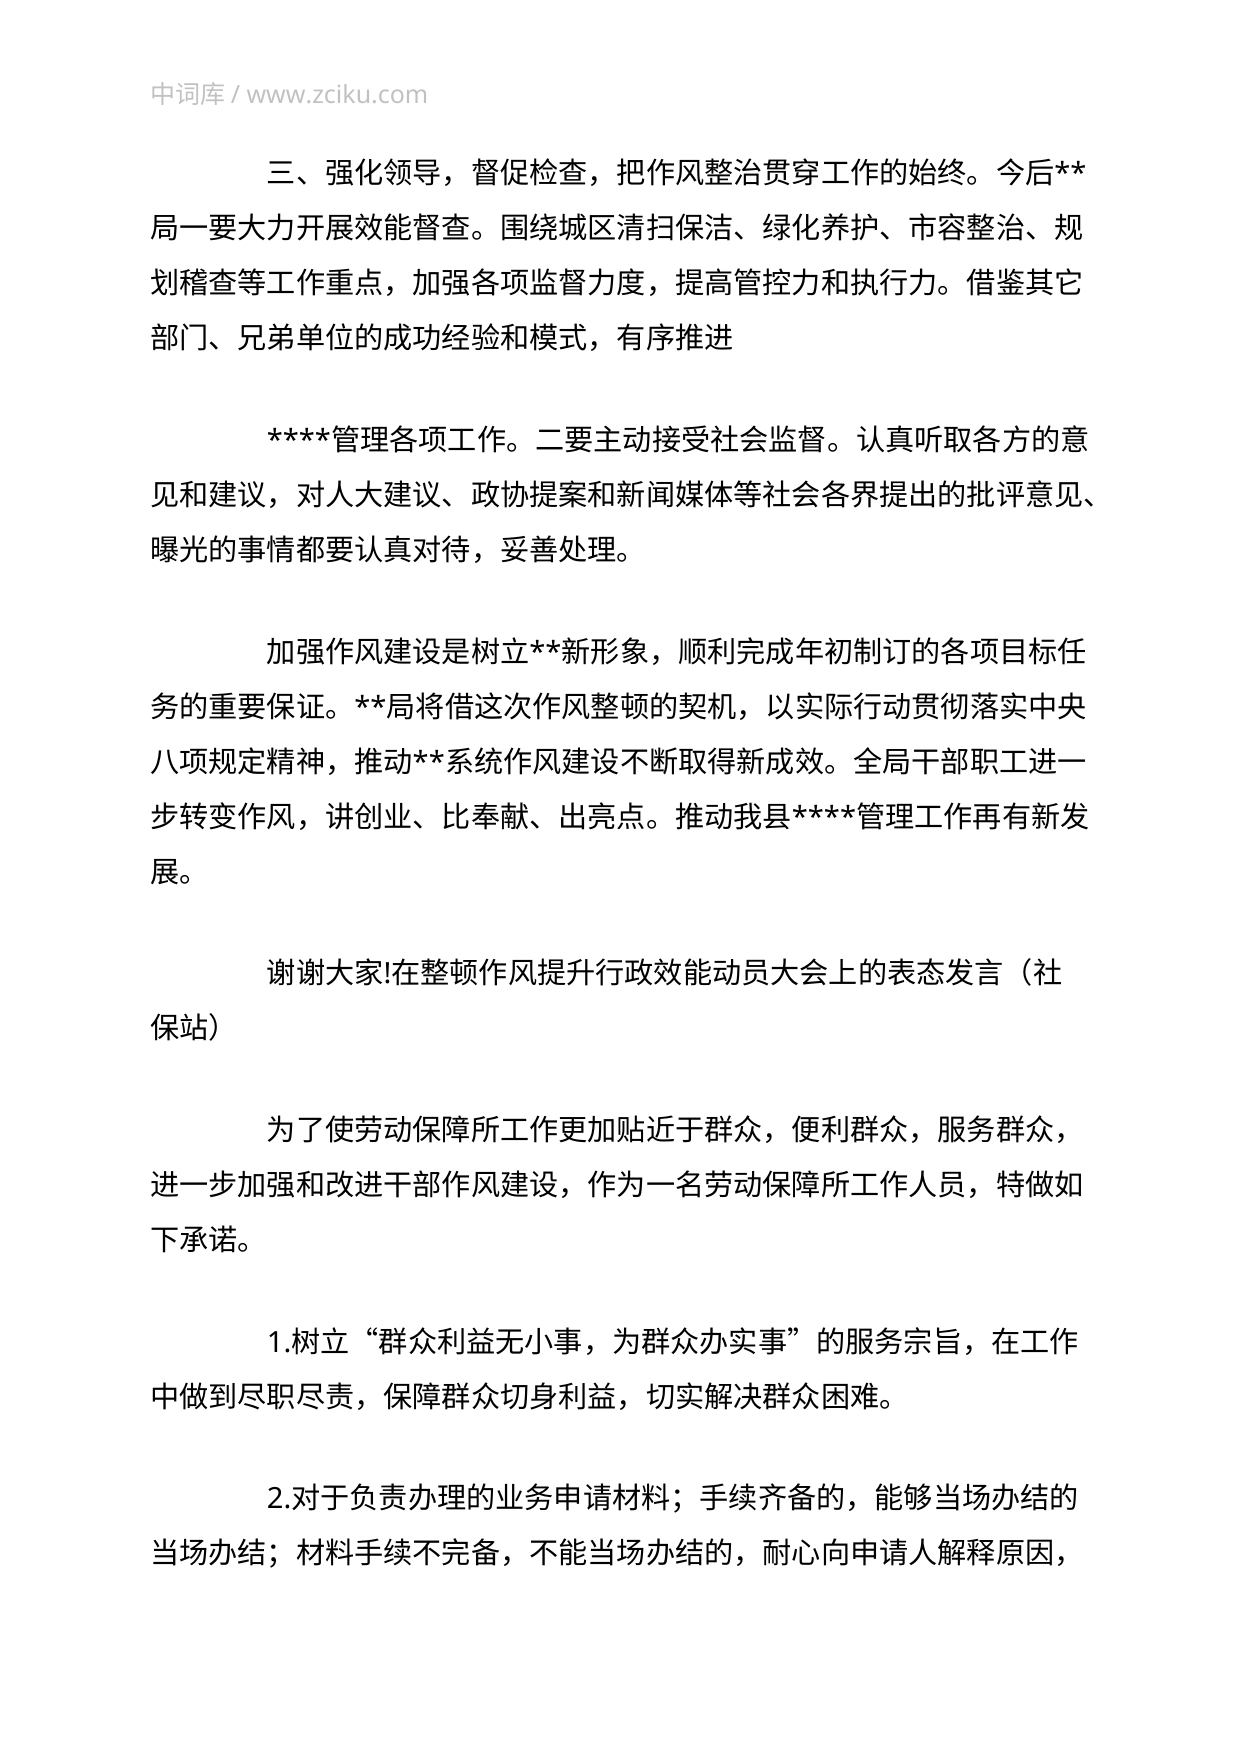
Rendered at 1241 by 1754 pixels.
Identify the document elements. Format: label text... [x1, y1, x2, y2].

text 1.树立“群众利益无小事，为群众办实事”的服务宗旨，在工作中做到尽职尽责，保障群众切身利益，切实解决群众困难。 [150, 1318, 1090, 1416]
text ****管理各项工作。二要主动接受社会监督。认真听取各方的意见和建议，对人大建议、政协提案和新闻媒体等社会各界提出的批评意见、曝光的事情都要认真对待，妥善处理。 [150, 417, 1090, 569]
text 为了使劳动保障所工作更加贴近于群众，便利群众，服务群众，进一步加强和改进干部作风建设，作为一名劳动保障所工作人员，特做如下承诺。 [150, 1107, 1090, 1259]
text 加强作风建设是树立**新形象，顺利完成年初制订的各项目标任务的重要保证。**局将借这次作风整顿的契机，以实际行动贯彻落实中央八项规定精神，推动**系统作风建设不断取得新成效。全局干部职工进一步转变作风，讲创业、比奉献、出亮点。推动我县****管理工作再有新发展。 [150, 628, 1090, 891]
text 三、强化领导，督促检查，把作风整治贯穿工作的始终。今后**局一要大力开展效能督查。围绕城区清扫保洁、绿化养护、市容整治、规划稽查等工作重点，加强各项监督力度，提高管控力和执行力。借鉴其它部门、兄弟单位的成功经验和模式，有序推进 [150, 150, 1090, 357]
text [150, 1475, 1090, 1572]
text 谢谢大家!在整顿作风提升行政效能动员大会上的表态发言（社保站） [150, 950, 1090, 1047]
